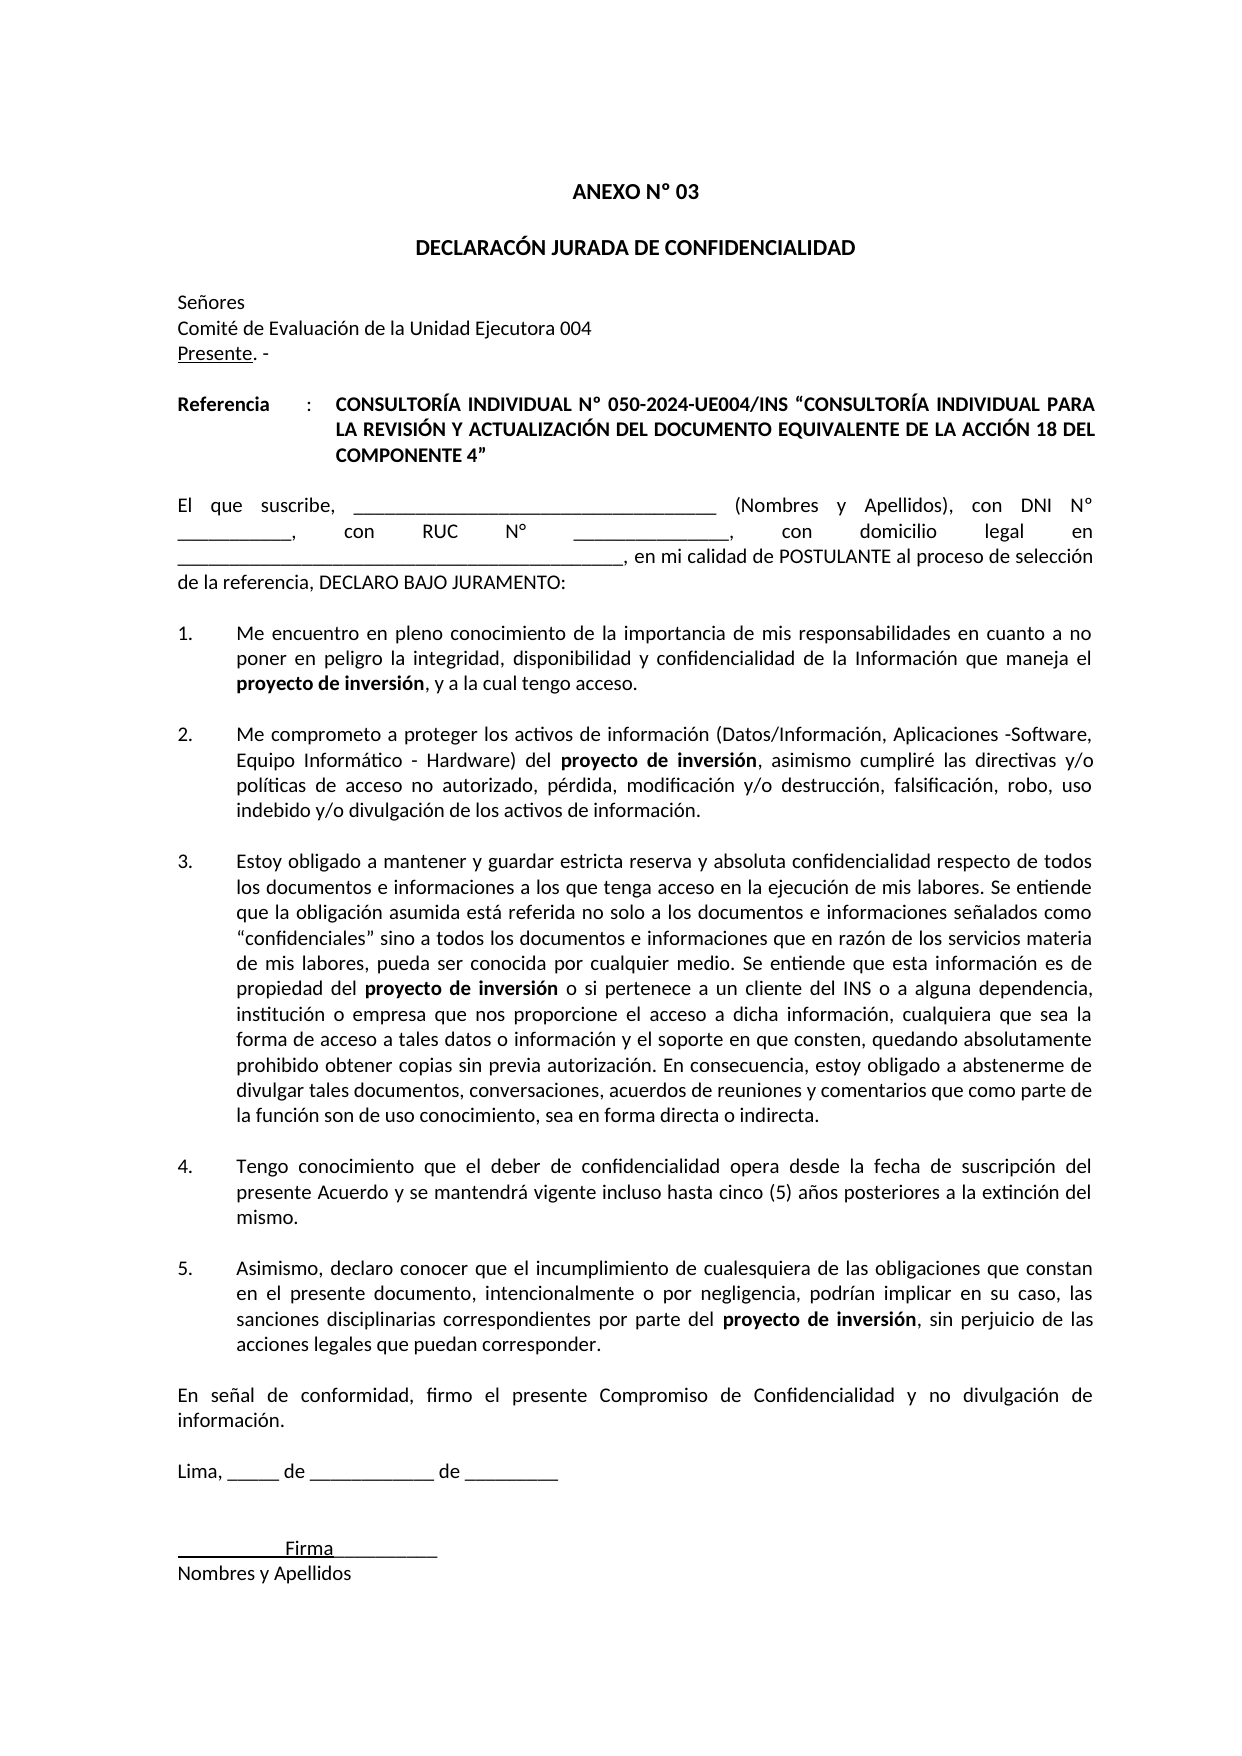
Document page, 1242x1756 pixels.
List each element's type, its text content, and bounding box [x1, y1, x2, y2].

list Me encuentro en pleno conocimiento de la importancia de mis responsabilidades en cuanto a no poner en peligro la integridad, disponibilidad y confidencialidad de la Información que maneja el proyecto de inversión, y a la cual tengo acceso. [177, 620, 1094, 696]
text Señores [177, 289, 1094, 315]
text ANEXO Nº 03 [177, 177, 1094, 205]
table_header CONSULTORÍA INDIVIDUAL Nº 050-2024-UE004/INS “CONSULTORÍA INDIVIDUAL PARA LA REVISIÓN Y ACTUALIZACIÓN DEL DOCUMENTO EQUIVALENTE DE LA ACCIÓN 18 DEL COMPONENTE 4” [324, 391, 1107, 467]
table_header Referencia [177, 391, 295, 467]
text Comité de Evaluación de la Unidad Ejecutora 004 [177, 315, 1094, 340]
list Asimismo, declaro conocer que el incumplimiento de cualesquiera de las obligaciones que constan en el presente documento, intencionalmente o por negligencia, podrían implicar en su caso, las sanciones disciplinarias correspondientes por parte del proyecto de inversión, sin perjuicio de las acciones legales que puedan corresponder. [177, 1255, 1094, 1357]
table_header : [295, 391, 324, 467]
text DECLARACÓN JURADA DE CONFIDENCIALIDAD [177, 233, 1094, 261]
text Lima, _____ de ____________ de _________ [177, 1458, 1094, 1484]
text Firma__________ [177, 1535, 1094, 1560]
list Me comprometo a proteger los activos de información (Datos/Información, Aplicaciones -Software, Equipo Informático - Hardware) del proyecto de inversión, asimismo cumpliré las directivas y/o políticas de acceso no autorizado, pérdida, modificación y/o destrucción, falsificación, robo, uso indebido y/o divulgación de los activos de información. [177, 721, 1094, 823]
text En señal de conformidad, firmo el presente Compromiso de Confidencialidad y no divulgación de información. [177, 1382, 1094, 1433]
list Estoy obligado a mantener y guardar estricta reserva y absoluta confidencialidad respecto de todos los documentos e informaciones a los que tenga acceso en la ejecución de mis labores. Se entiende que la obligación asumida está referida no solo a los documentos e informaciones señalados como “confidenciales” sino a todos los documentos e informaciones que en razón de los servicios materia de mis labores, pueda ser conocida por cualquier medio. Se entiende que esta información es de propiedad del proyecto de inversión o si pertenece a un cliente del INS o a alguna dependencia, institución o empresa que nos proporcione el acceso a dicha información, cualquiera que sea la forma de acceso a tales datos o información y el soporte en que consten, quedando absolutamente prohibido obtener copias sin previa autorización. En consecuencia, estoy obligado a abstenerme de divulgar tales documentos, conversaciones, acuerdos de reuniones y comentarios que como parte de la función son de uso conocimiento, sea en forma directa o indirecta. [177, 848, 1094, 1128]
list Tengo conocimiento que el deber de confidencialidad opera desde la fecha de suscripción del presente Acuerdo y se mantendrá vigente incluso hasta cinco (5) años posteriores a la extinción del mismo. [177, 1153, 1094, 1230]
text El que suscribe, ___________________________________ (Nombres y Apellidos), con DNI Nº ___________, con RUC N° _______________, con domicilio legal en ___________________________________________, en mi calidad de POSTULANTE al proceso de selección de la referencia, DECLARO BAJO JURAMENTO: [177, 493, 1094, 594]
text Nombres y Apellidos [177, 1560, 1094, 1586]
text Presente. - [177, 340, 1094, 366]
